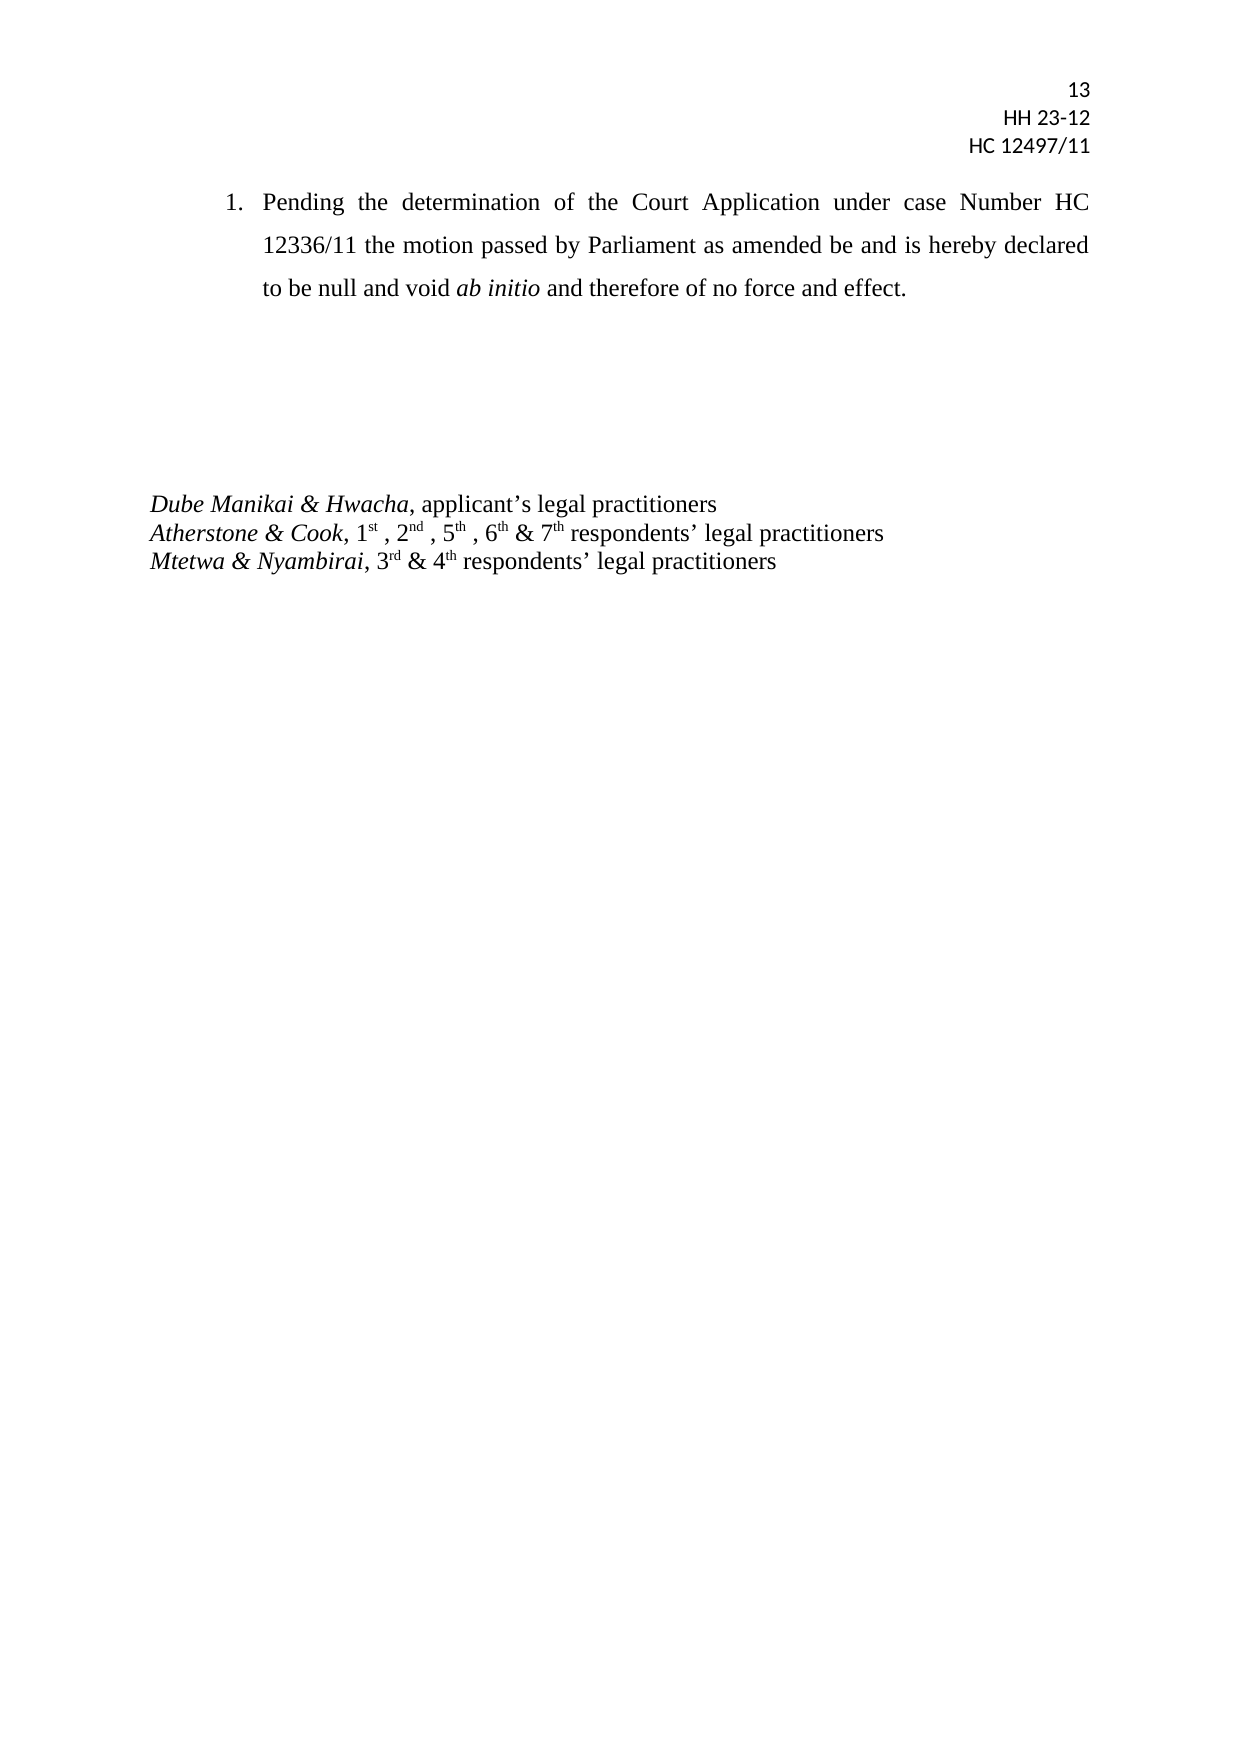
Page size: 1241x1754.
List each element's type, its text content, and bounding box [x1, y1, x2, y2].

text Mtetwa & Nyambirai, 3rd & 4th respondents’ legal practitioners [150, 546, 1090, 575]
text Atherstone & Cook, 1st , 2nd , 5th , 6th & 7th respondents’ legal practitioners [150, 518, 1090, 546]
list Pending the determination of the Court Application under case Number HC 12336/11 the motion passed by Parliament as amended be and is hereby declared to be null and void ab initio and therefore of no force and effect. [225, 187, 1090, 302]
text Dube Manikai & Hwacha, applicant’s legal practitioners [150, 489, 1090, 518]
